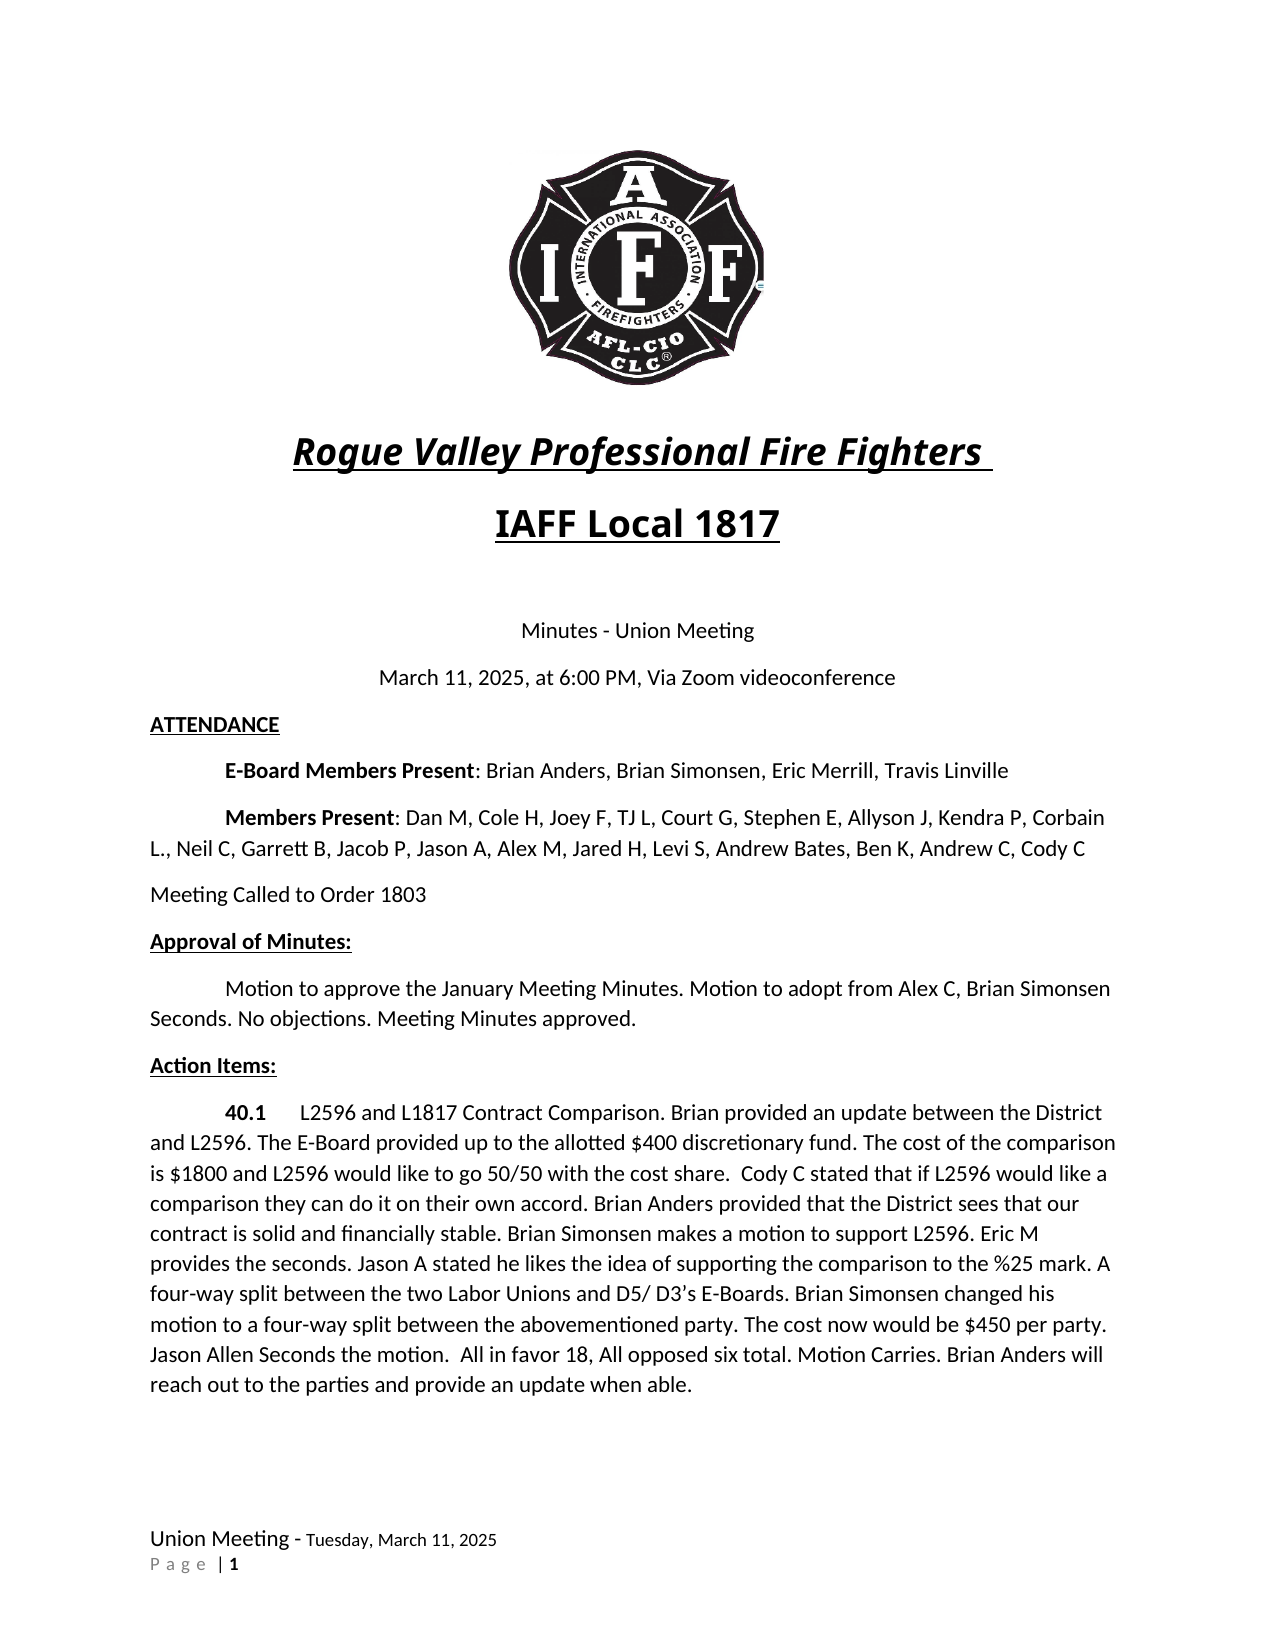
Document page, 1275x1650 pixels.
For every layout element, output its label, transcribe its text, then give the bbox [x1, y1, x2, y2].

picture [507, 150, 764, 385]
text IAFF Local 1817 [150, 497, 1125, 548]
text Approval of Minutes: [150, 927, 1125, 955]
text Action Items: [150, 1051, 1125, 1079]
text Rogue Valley Professional Fire Fighters [150, 426, 1125, 477]
text Minutes - Union Meeting [150, 616, 1125, 644]
text 40.1 L2596 and L1817 Contract Comparison. Brian provided an update between the District and L2596. The E-Board provided up to the allotted $400 discretionary fund. The cost of the comparison is $1800 and L2596 would like to go 50/50 with the cost share. Cody C stated that if L2596 would like a comparison they can do it on their own accord. Brian Anders provided that the District sees that our contract is solid and financially stable. Brian Simonsen makes a motion to support L2596. Eric M provides the seconds. Jason A stated he likes the idea of supporting the comparison to the %25 mark. A four-way split between the two Labor Unions and D5/ D3’s E-Boards. Brian Simonsen changed his motion to a four-way split between the abovementioned party. The cost now would be $450 per party. Jason Allen Seconds the motion. All in favor 18, All opposed six total. Motion Carries. Brian Anders will reach out to the parties and provide an update when able. [150, 1098, 1125, 1398]
text Meeting Called to Order 1803 [150, 881, 1125, 908]
text March 11, 2025, at 6:00 PM, Via Zoom videoconference [150, 663, 1125, 691]
text Motion to approve the January Meeting Minutes. Motion to adopt from Alex C, Brian Simonsen Seconds. No objections. Meeting Minutes approved. [150, 974, 1125, 1032]
text ATTENDANCE [150, 710, 1125, 738]
text E-Board Members Present: Brian Anders, Brian Simonsen, Eric Merrill, Travis Linville [150, 757, 1125, 784]
text Members Present: Dan M, Cole H, Joey F, TJ L, Court G, Stephen E, Allyson J, Kendra P, Corbain L., Neil C, Garrett B, Jacob P, Jason A, Alex M, Jared H, Levi S, Andrew Bates, Ben K, Andrew C, Cody C [150, 803, 1125, 862]
